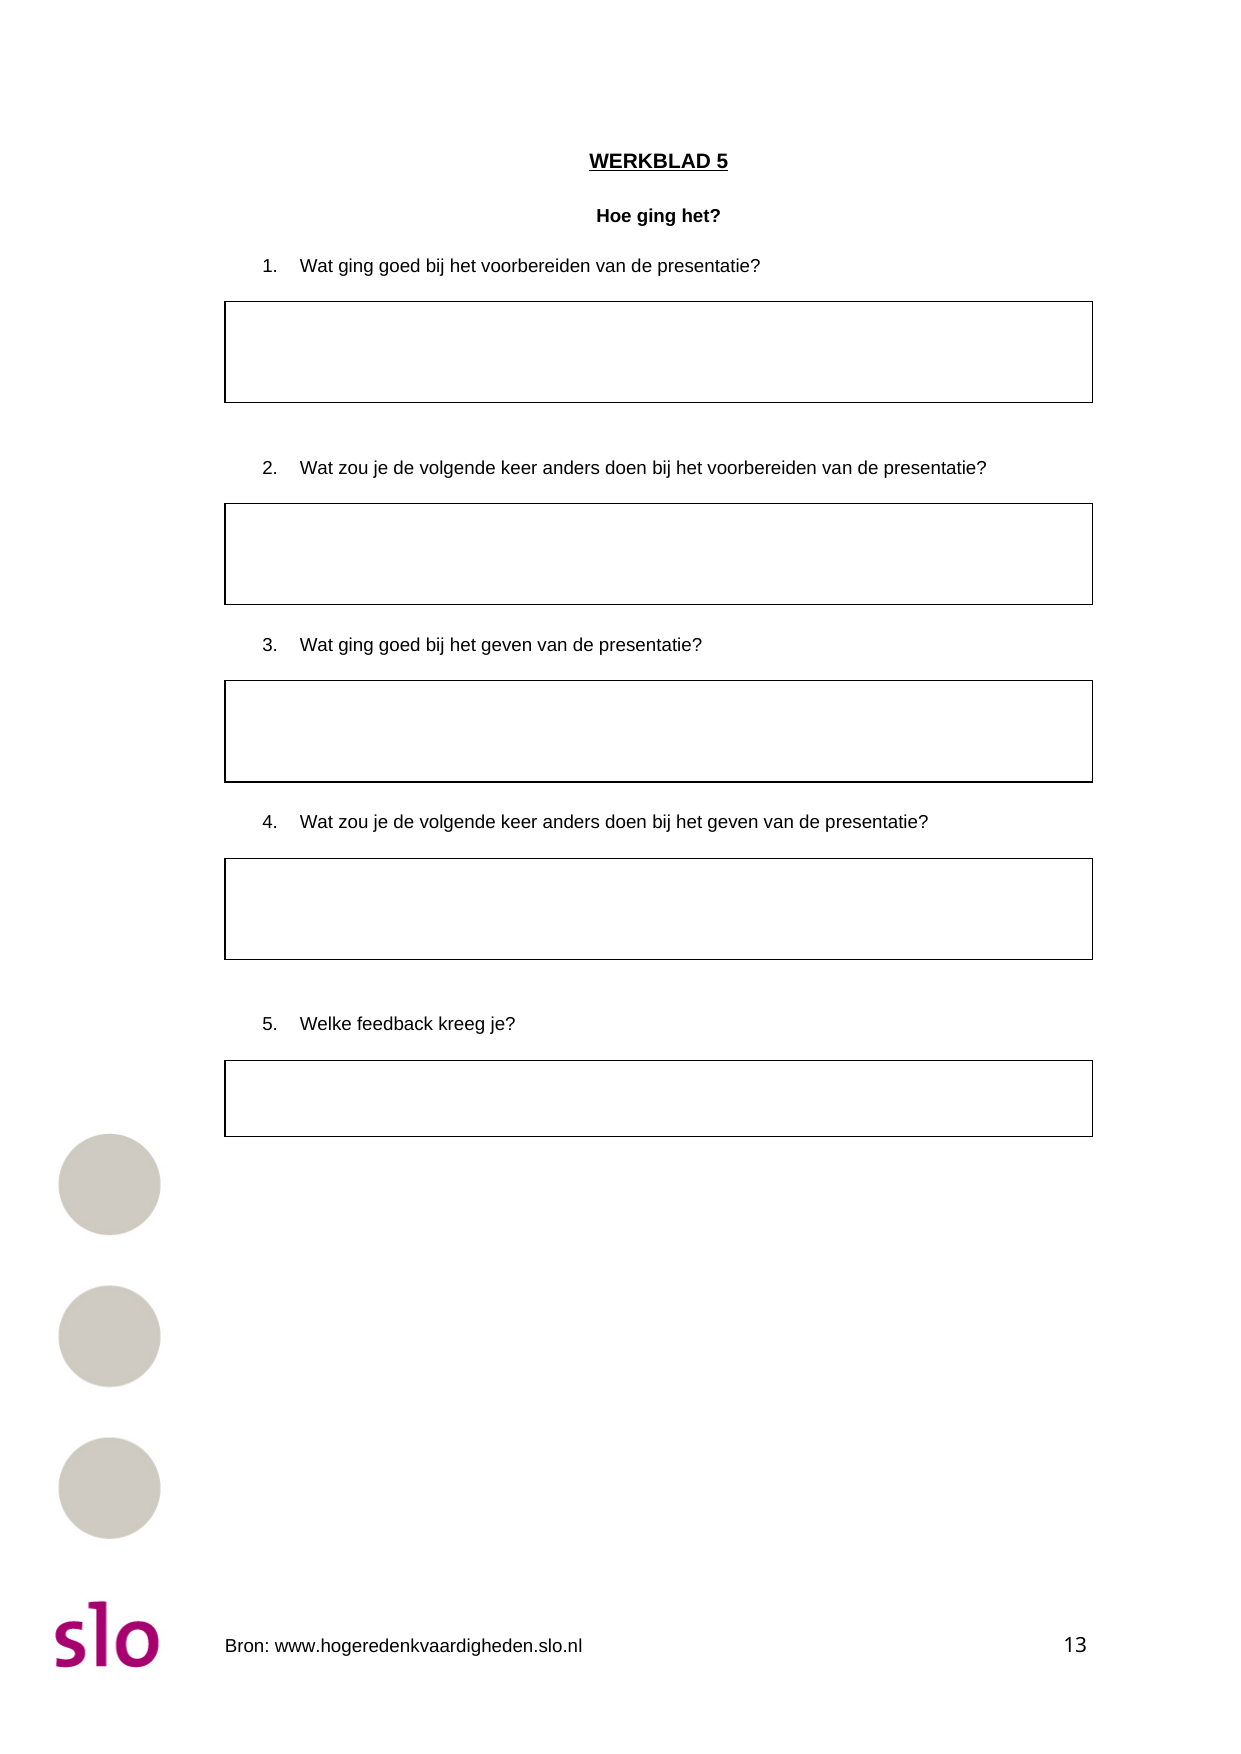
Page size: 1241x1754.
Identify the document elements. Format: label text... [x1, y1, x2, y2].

table_header [226, 504, 1092, 604]
list Welke feedback kreeg je? [262, 1009, 1092, 1034]
table_header [226, 681, 1092, 781]
list Wat zou je de volgende keer anders doen bij het voorbereiden van de presentatie? [262, 453, 1092, 478]
picture [37, 1117, 176, 1682]
table_header [226, 1061, 1092, 1136]
list Wat ging goed bij het voorbereiden van de presentatie? [262, 251, 1092, 276]
text WERKBLAD 5 [224, 148, 1092, 201]
list Wat zou je de volgende keer anders doen bij het geven van de presentatie? [262, 807, 1092, 832]
table_header [226, 859, 1092, 958]
table_header [226, 302, 1092, 402]
text Hoe ging het? [224, 201, 1092, 226]
list Wat ging goed bij het geven van de presentatie? [262, 630, 1092, 655]
